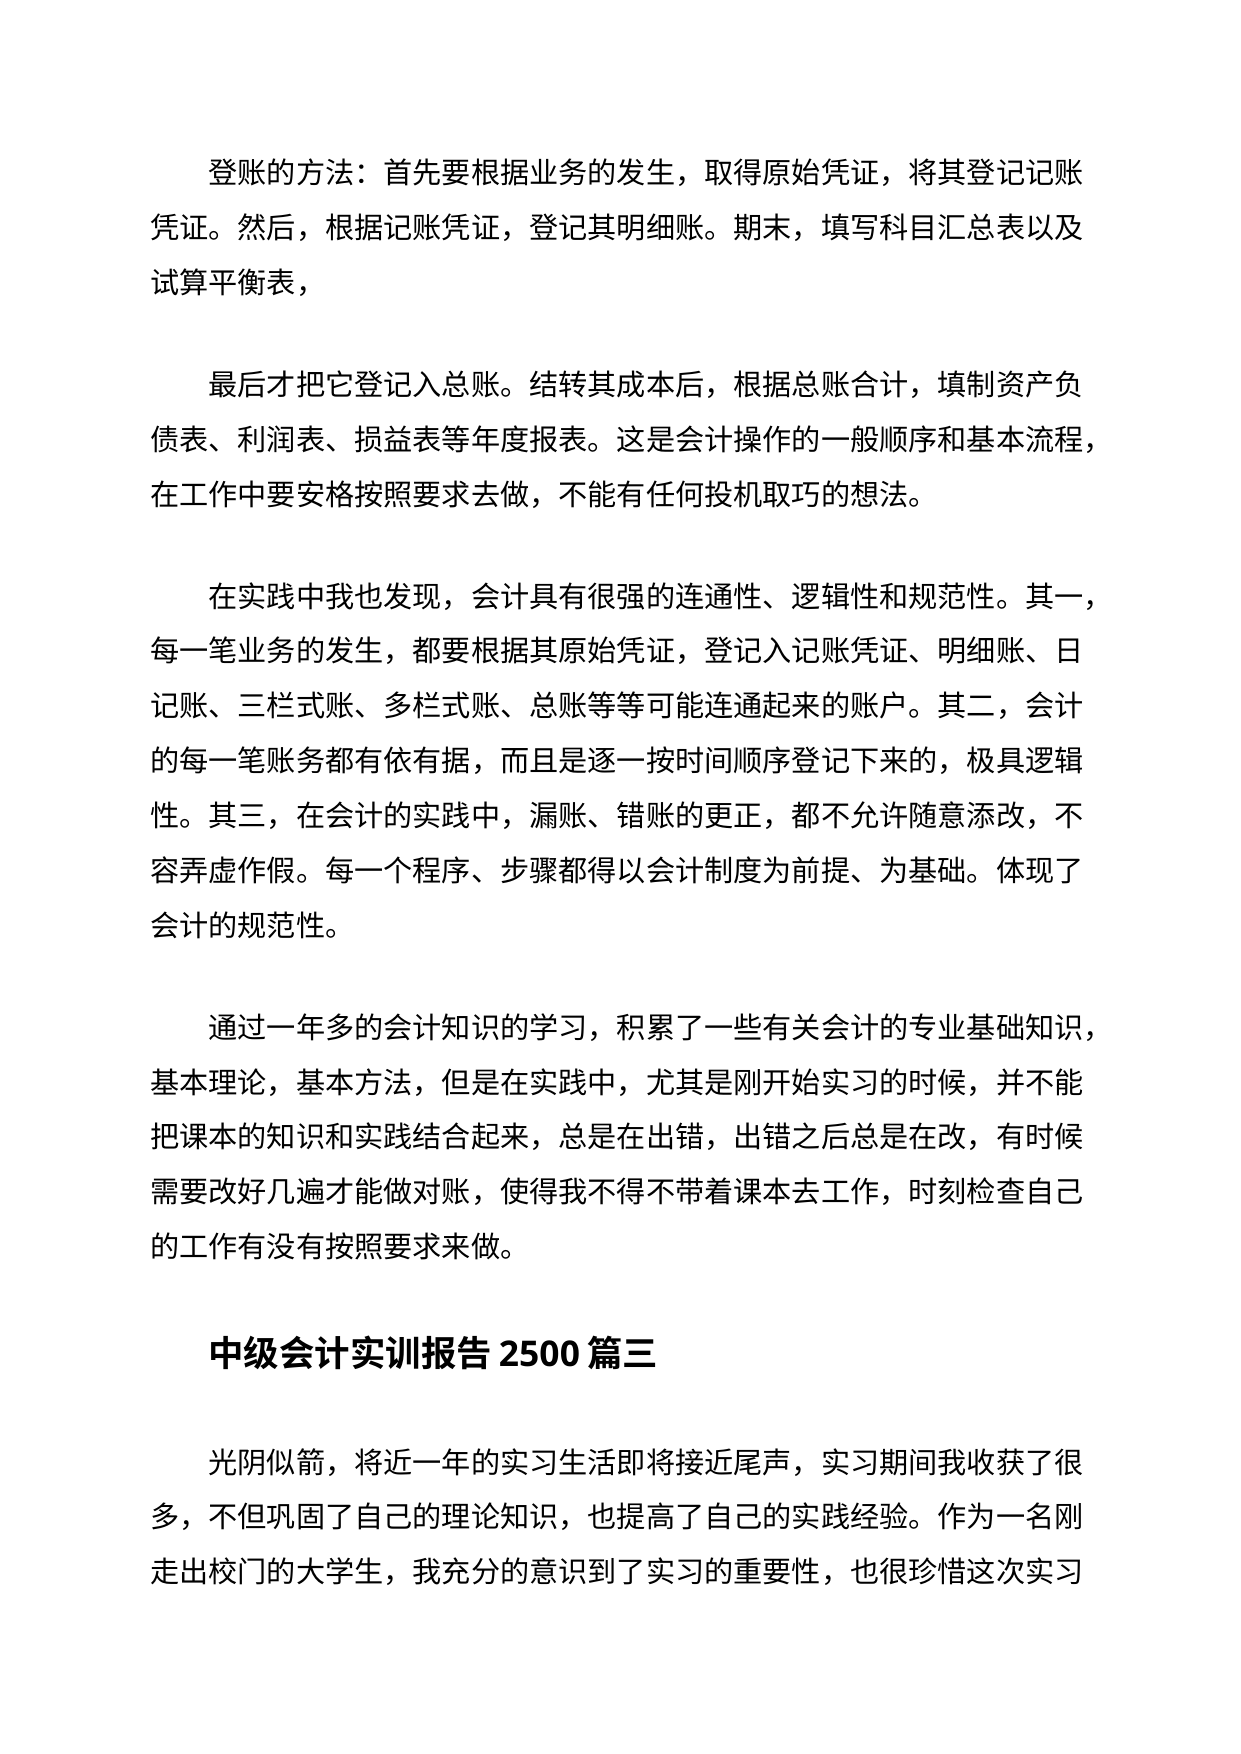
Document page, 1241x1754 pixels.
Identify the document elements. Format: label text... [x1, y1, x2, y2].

text 中级会计实训报告2500篇三 [150, 1326, 1090, 1377]
text 在实践中我也发现，会计具有很强的连通性、逻辑性和规范性。其一，每一笔业务的发生，都要根据其原始凭证，登记入记账凭证、明细账、日记账、三栏式账、多栏式账、总账等等可能连通起来的账户。其二，会计的每一笔账务都有依有据，而且是逐一按时间顺序登记下来的，极具逻辑性。其三，在会计的实践中，漏账、错账的更正，都不允许随意添改，不容弄虚作假。每一个程序、步骤都得以会计制度为前提、为基础。体现了会计的规范性。 [150, 573, 1090, 945]
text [150, 1439, 1090, 1591]
text 登账的方法：首先要根据业务的发生，取得原始凭证，将其登记记账凭证。然后，根据记账凭证，登记其明细账。期末，填写科目汇总表以及试算平衡表， [150, 150, 1090, 302]
text 最后才把它登记入总账。结转其成本后，根据总账合计，填制资产负债表、利润表、损益表等年度报表。这是会计操作的一般顺序和基本流程，在工作中要安格按照要求去做，不能有任何投机取巧的想法。 [150, 362, 1090, 514]
text 通过一年多的会计知识的学习，积累了一些有关会计的专业基础知识，基本理论，基本方法，但是在实践中，尤其是刚开始实习的时候，并不能把课本的知识和实践结合起来，总是在出错，出错之后总是在改，有时候需要改好几遍才能做对账，使得我不得不带着课本去工作，时刻检查自己的工作有没有按照要求来做。 [150, 1004, 1090, 1266]
